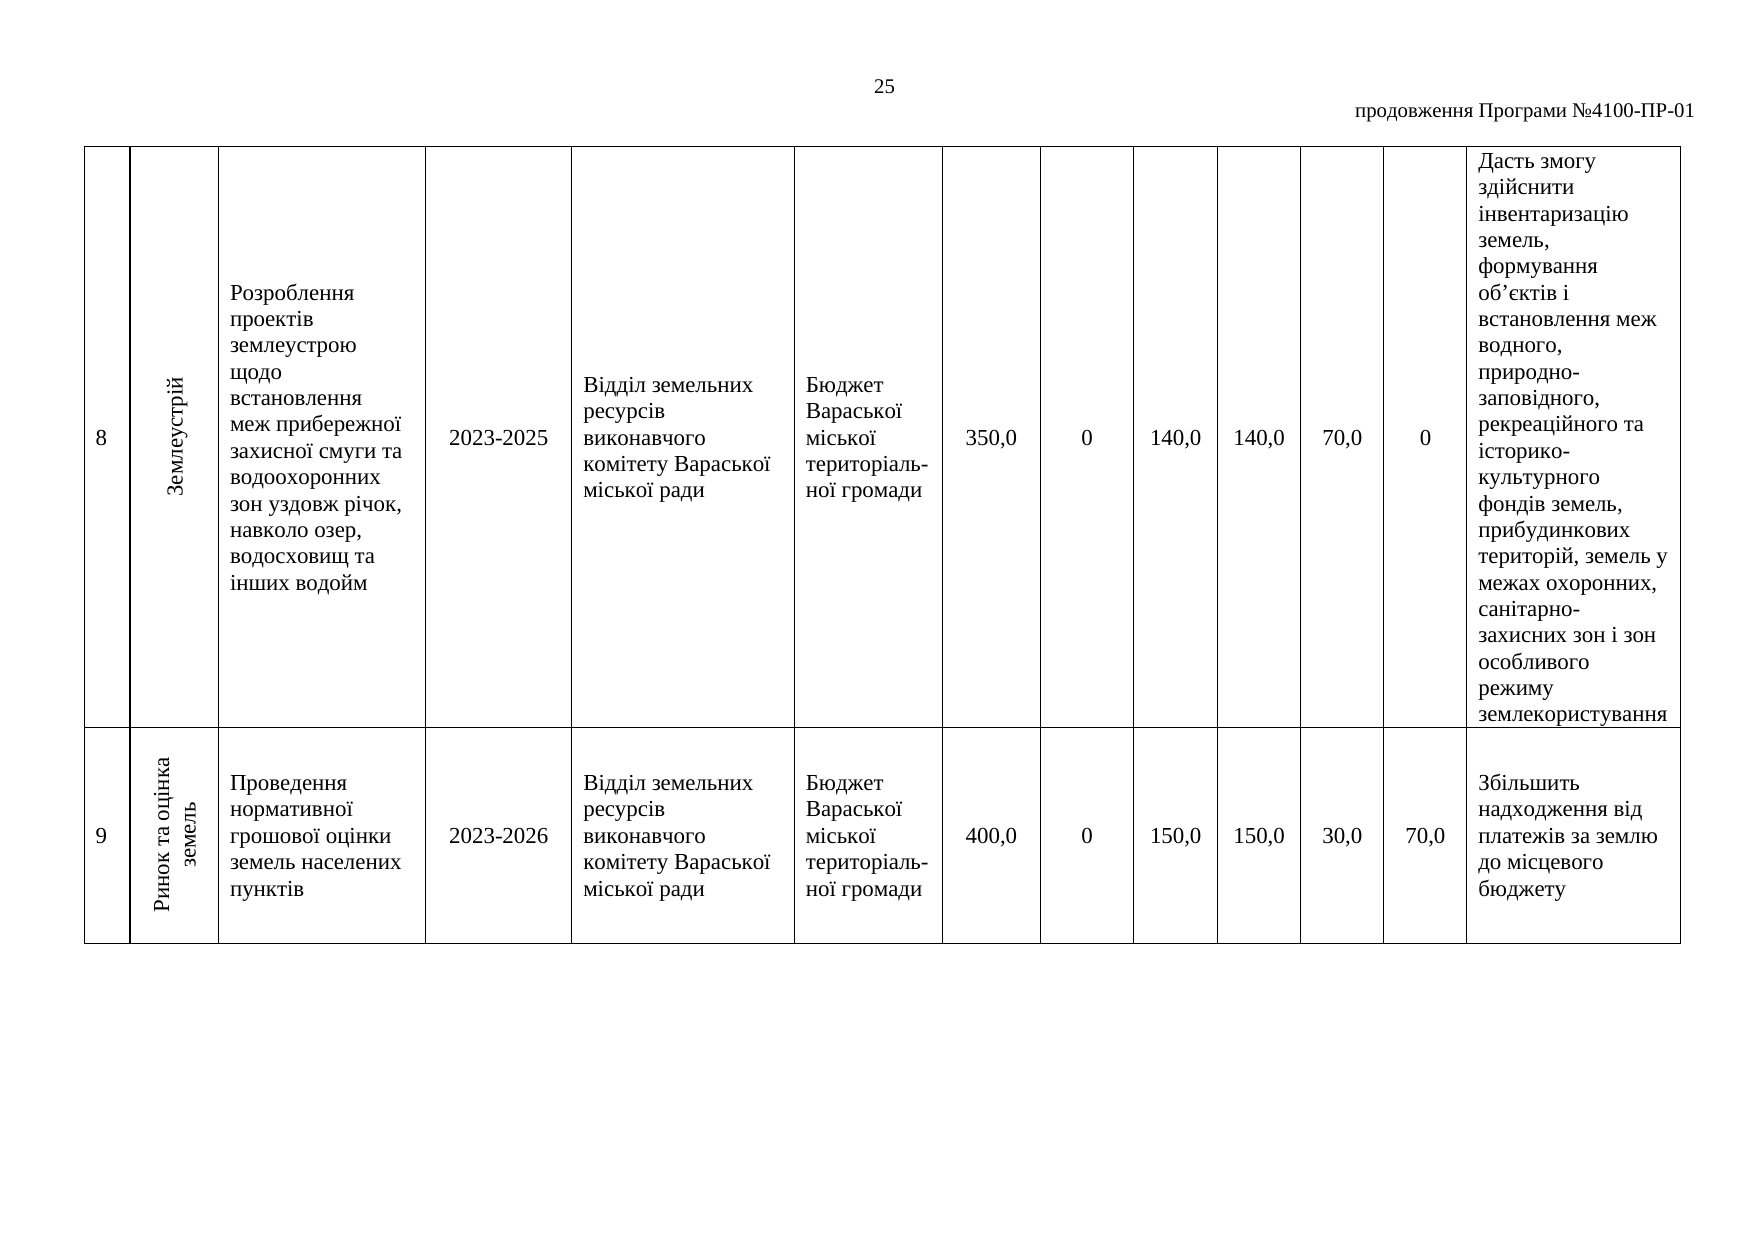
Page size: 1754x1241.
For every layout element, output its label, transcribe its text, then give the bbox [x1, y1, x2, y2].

table_cell Землеустрій [131, 147, 218, 727]
table_cell 400,0 [943, 728, 1040, 942]
table_cell 9 [85, 728, 129, 942]
table_cell 2023-2026 [426, 728, 571, 942]
table_cell 0 [1384, 147, 1466, 727]
table_cell 0 [1041, 728, 1133, 942]
table_cell Збільшить надходження від платежів за землю до місцевого бюджету [1467, 728, 1680, 942]
table_cell 150,0 [1218, 728, 1300, 942]
table_cell 30,0 [1301, 728, 1383, 942]
table_cell Відділ земельних ресурсів виконавчого комітету Вараської міської ради [572, 728, 794, 942]
table_cell 140,0 [1218, 147, 1300, 727]
table_cell 70,0 [1301, 147, 1383, 727]
table_cell Ринок та оцінка земель [131, 728, 218, 942]
table_cell Проведення нормативної грошової оцінки земель населених пунктів [219, 728, 425, 942]
table_cell Дасть змогу здійснити інвентаризацію земель, формування об’єктів і встановлення меж водного, природно-заповідного, рекреаційного та історико-культурного фондів земель, прибудинкових територій, земель у межах охоронних, санітарно-захисних зон і зон особливого режиму землекористування [1467, 147, 1680, 727]
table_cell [795, 147, 942, 727]
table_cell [572, 147, 794, 727]
table_cell 2023-2025 [426, 147, 571, 727]
table_cell 70,0 [1384, 728, 1466, 942]
table_cell 350,0 [943, 147, 1040, 727]
table_cell 140,0 [1134, 147, 1217, 727]
table_cell 8 [85, 147, 129, 727]
table_cell 150,0 [1134, 728, 1217, 942]
table_cell 0 [1041, 147, 1133, 727]
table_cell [795, 728, 942, 942]
table_cell Розроблення проектів землеустрою щодо встановлення меж прибережної захисної смуги та водоохоронних зон уздовж річок, навколо озер, водосховищ та інших водойм [219, 147, 425, 727]
